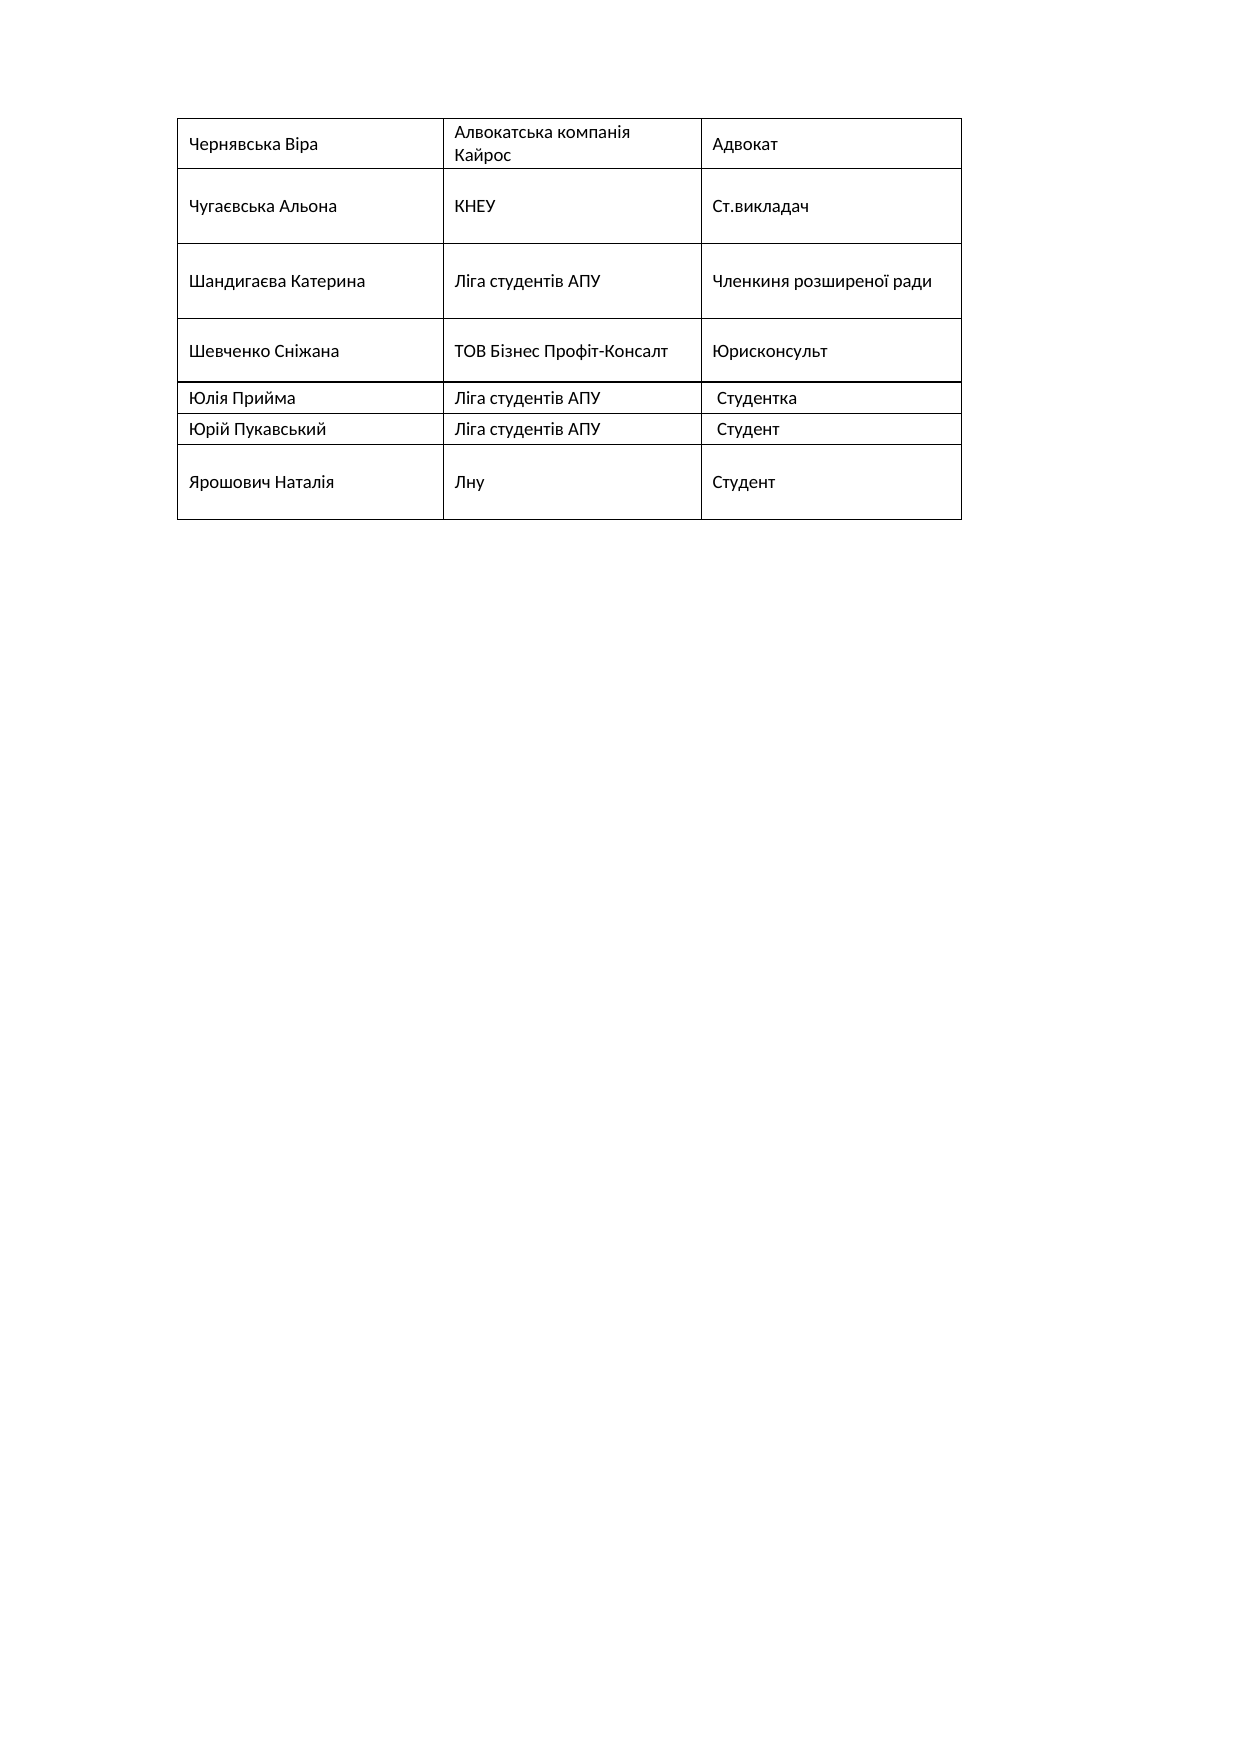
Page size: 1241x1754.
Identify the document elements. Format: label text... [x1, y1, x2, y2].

table_cell Лну [444, 445, 701, 519]
table_cell Ярошович Наталія [178, 445, 443, 519]
table_cell Юрисконсульт [702, 319, 961, 381]
table_cell Ліга студентів АПУ [444, 414, 701, 444]
table_cell Студентка [702, 383, 961, 413]
table_cell ТОВ Бізнес Профіт-Консалт [444, 319, 701, 381]
table_cell Чернявська Віра [178, 119, 443, 168]
table_cell Членкиня розширеної ради [702, 244, 961, 318]
table_cell Шандигаєва Катерина [178, 244, 443, 318]
table_cell Юлія Прийма [178, 383, 443, 413]
table_cell Шевченко Сніжана [178, 319, 443, 381]
table_cell Адвокат [702, 119, 961, 168]
table_cell Юрій Пукавський [178, 414, 443, 444]
table_cell Чугаєвська Альона [178, 169, 443, 243]
table_cell КНЕУ [444, 169, 701, 243]
table_cell Ліга студентів АПУ [444, 383, 701, 413]
table_cell Ліга студентів АПУ [444, 244, 701, 318]
table_cell Ст.викладач [702, 169, 961, 243]
table_cell Алвокатська компанія Кайрос [444, 119, 701, 168]
table_cell Студент [702, 414, 961, 444]
table_cell Студент [702, 445, 961, 519]
